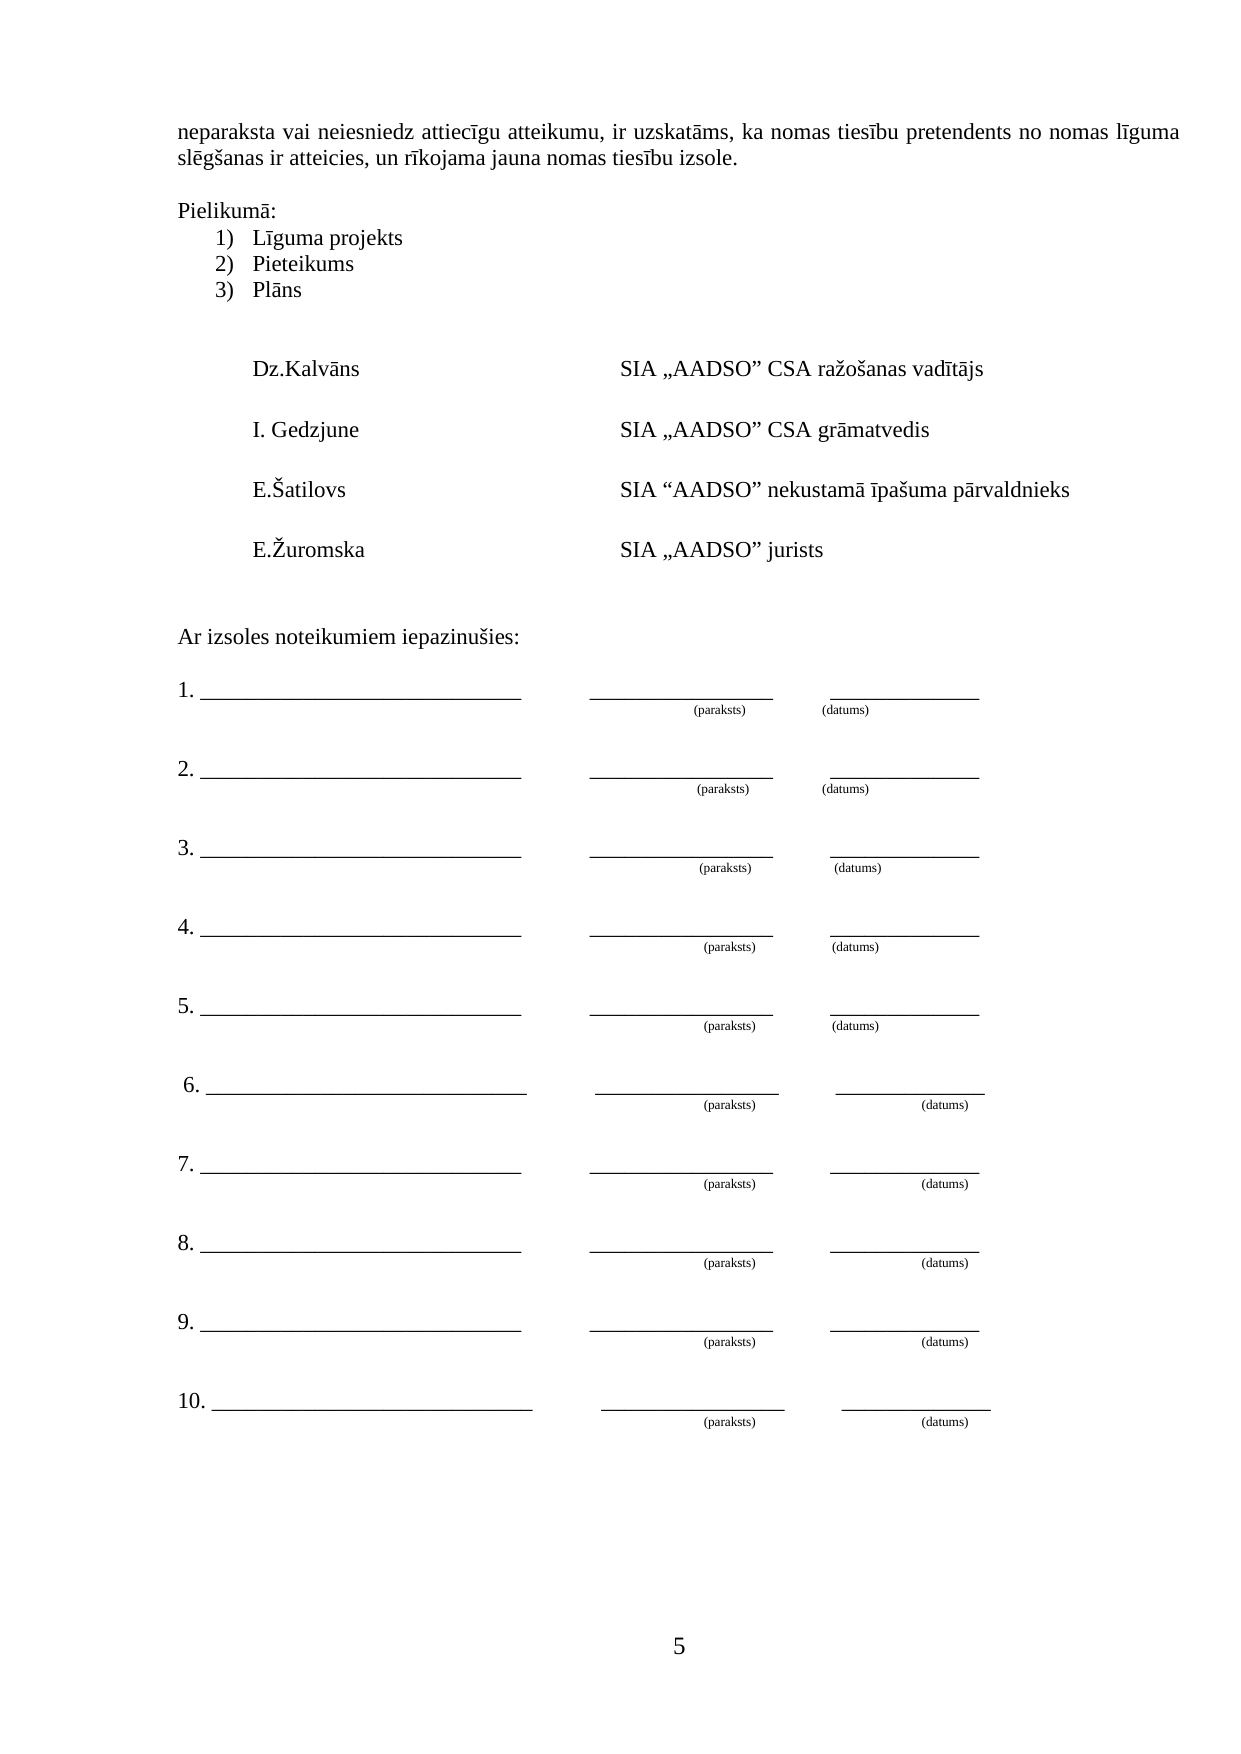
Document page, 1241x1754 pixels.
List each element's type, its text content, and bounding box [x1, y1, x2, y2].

text 10. ____________________________ ________________ _____________ [177, 1387, 1181, 1413]
text (paraksts) (datums) [177, 1413, 1181, 1440]
text 2. ____________________________ ________________ _____________ [177, 755, 1181, 781]
text (paraksts) (datums) [177, 1334, 1181, 1361]
text 8. ____________________________ ________________ _____________ [177, 1229, 1181, 1255]
text (paraksts) (datums) [177, 860, 1181, 886]
text 3. ____________________________ ________________ _____________ [177, 834, 1181, 860]
text (paraksts) (datums) [177, 1255, 1181, 1282]
text (paraksts) (datums) [177, 781, 1181, 807]
text 6. ____________________________ ________________ _____________ [177, 1071, 1181, 1097]
text 5. ____________________________ ________________ _____________ [177, 992, 1181, 1018]
text Pielikumā: [177, 197, 1181, 223]
text (paraksts) (datums) [177, 939, 1181, 966]
text (paraksts) (datums) [177, 1097, 1181, 1124]
text E.Šatilovs SIA “AADSO” nekustamā īpašuma pārvaldnieks [177, 476, 1181, 502]
text I. Gedzjune SIA „AADSO” CSA grāmatvedis [177, 416, 1181, 442]
text Ar izsoles noteikumiem iepazinušies: [177, 623, 1181, 649]
text 1. ____________________________ ________________ _____________ [177, 676, 1181, 702]
list Līguma projekts [215, 223, 1181, 250]
text (paraksts) (datums) [177, 702, 1181, 728]
list Plāns [215, 276, 1181, 303]
list Pieteikums [215, 250, 1181, 276]
text 9. ____________________________ ________________ _____________ [177, 1308, 1181, 1334]
text (paraksts) (datums) [177, 1176, 1181, 1203]
text 4. ____________________________ ________________ _____________ [177, 913, 1181, 939]
text Dz.Kalvāns SIA „AADSO” CSA ražošanas vadītājs [177, 355, 1181, 382]
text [177, 118, 1181, 171]
text (paraksts) (datums) [177, 1018, 1181, 1044]
text E.Žuromska SIA „AADSO” jurists [177, 536, 1181, 563]
text 7. ____________________________ ________________ _____________ [177, 1150, 1181, 1176]
